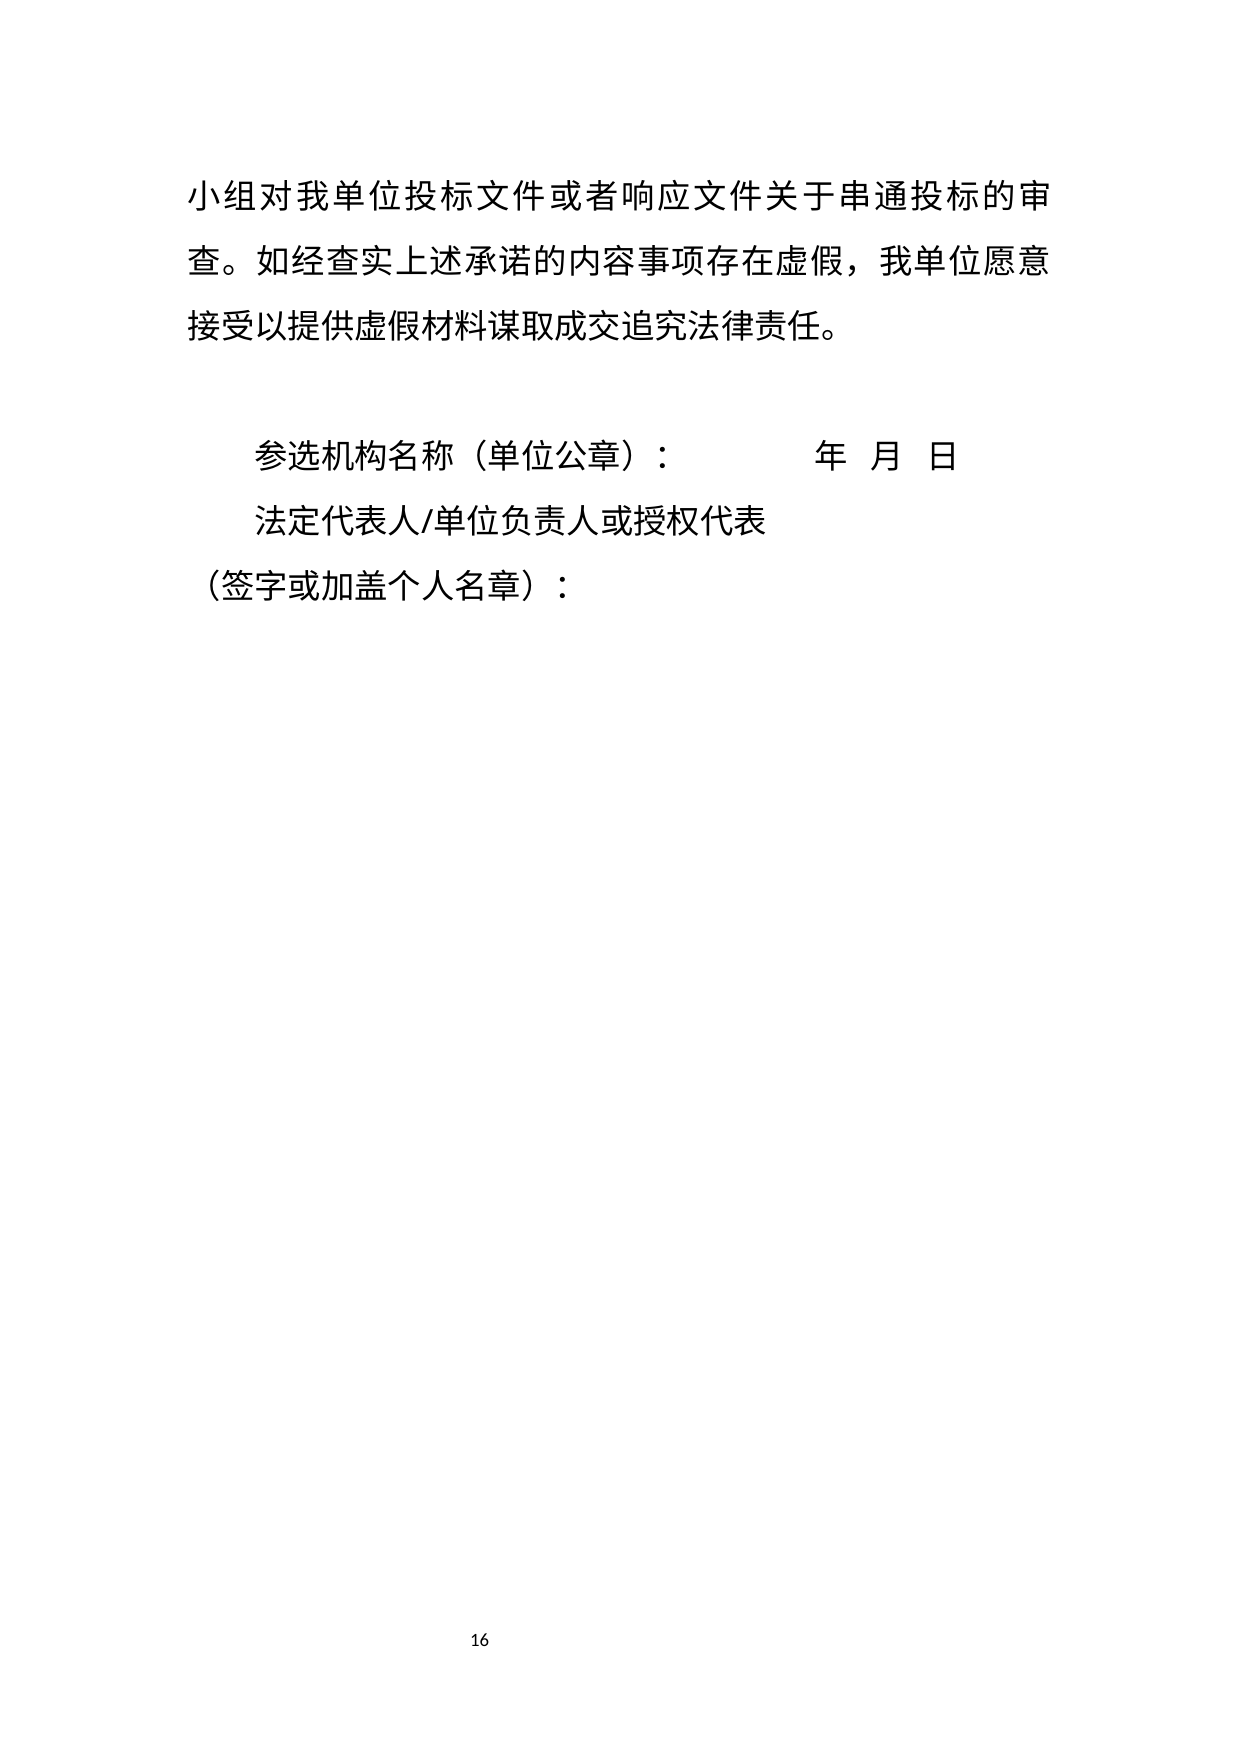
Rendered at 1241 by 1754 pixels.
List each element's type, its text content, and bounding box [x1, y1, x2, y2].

text 法定代表人/单位负责人或授权代表 [187, 487, 1053, 552]
text （签字或加盖个人名章）： [187, 552, 1053, 617]
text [187, 162, 1053, 357]
text 参选机构名称（单位公章）： 年 月 日 [187, 422, 1053, 487]
